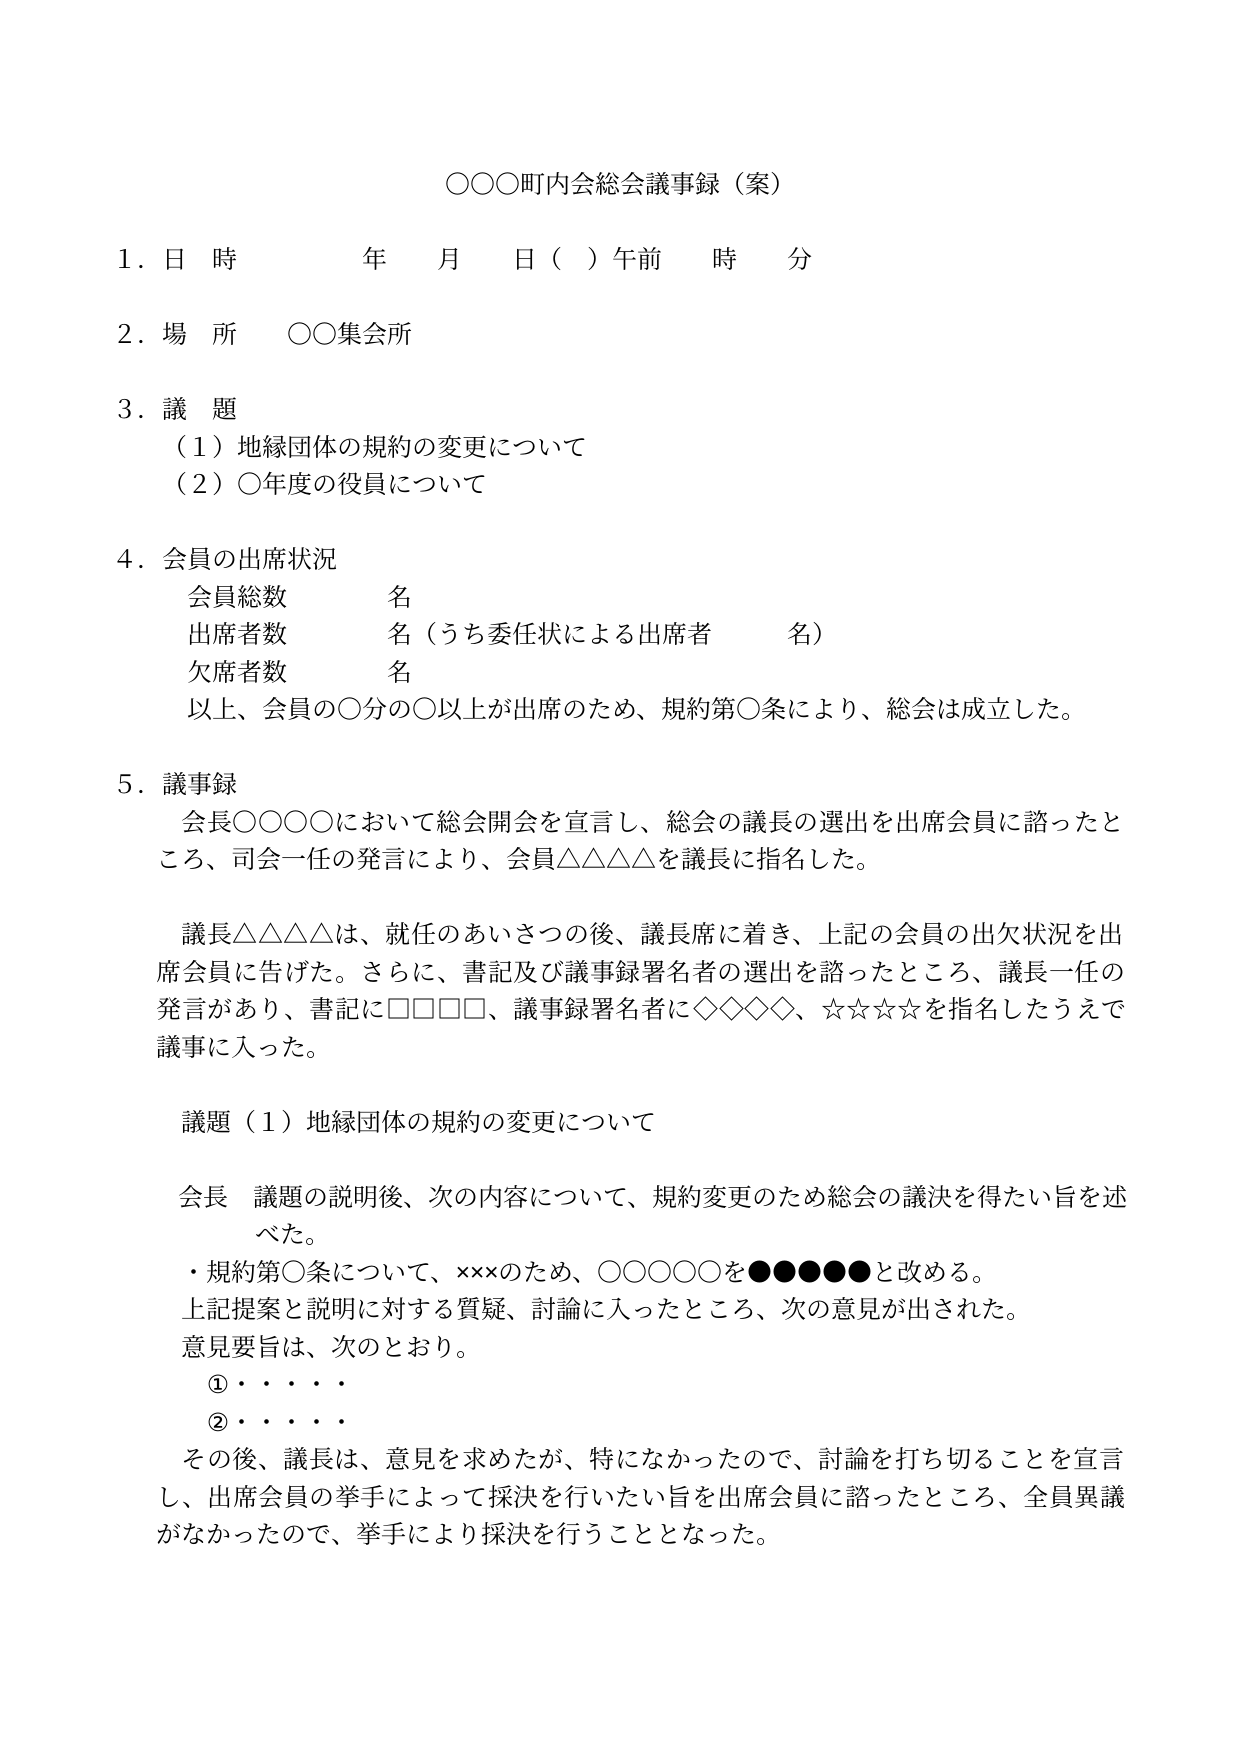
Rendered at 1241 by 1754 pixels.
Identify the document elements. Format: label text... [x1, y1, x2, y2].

text 〇〇〇町内会総会議事録（案） [112, 164, 1128, 202]
text 会長 議題の説明後、次の内容について、規約変更のため総会の議決を得たい旨を述べた。 [178, 1177, 1128, 1252]
text 上記提案と説明に対する質疑、討論に入ったところ、次の意見が出された。 [157, 1289, 1128, 1327]
text 議長△△△△は、就任のあいさつの後、議長席に着き、上記の会員の出欠状況を出席会員に告げた。さらに、書記及び議事録署名者の選出を諮ったところ、議長一任の発言があり、書記に□□□□、議事録署名者に◇◇◇◇、☆☆☆☆を指名したうえで議事に入った。 [157, 914, 1128, 1064]
text ・規約第〇条について、×××のため、〇〇〇〇〇を●●●●●と改める。 [157, 1252, 1128, 1289]
text 以上、会員の〇分の〇以上が出席のため、規約第〇条により、総会は成立した。 [112, 689, 1128, 727]
text 出席者数 名（うち委任状による出席者 名） [112, 614, 1128, 652]
text 会員総数 名 [112, 577, 1128, 614]
text ５．議事録 [112, 764, 1128, 802]
text その後、議長は、意見を求めたが、特になかったので、討論を打ち切ることを宣言し、出席会員の挙手によって採決を行いたい旨を出席会員に諮ったところ、全員異議がなかったので、挙手により採決を行うこととなった。 [157, 1439, 1128, 1552]
text 議題（１）地縁団体の規約の変更について [157, 1102, 1128, 1139]
text 会長〇〇〇〇において総会開会を宣言し、総会の議長の選出を出席会員に諮ったところ、司会一任の発言により、会員△△△△を議長に指名した。 [157, 802, 1128, 877]
text 欠席者数 名 [112, 652, 1128, 689]
text ３．議 題 [112, 389, 1128, 427]
text ４．会員の出席状況 [112, 539, 1128, 577]
text ２．場 所 〇〇集会所 [112, 314, 1128, 352]
text （２）〇年度の役員について [112, 464, 1128, 502]
text １．日 時 年 月 日（ ）午前 時 分 [112, 239, 1128, 277]
text ①・・・・・ [157, 1364, 1128, 1402]
text （１）地縁団体の規約の変更について [112, 427, 1128, 464]
text ②・・・・・ [157, 1402, 1128, 1439]
text 意見要旨は、次のとおり。 [157, 1327, 1128, 1364]
